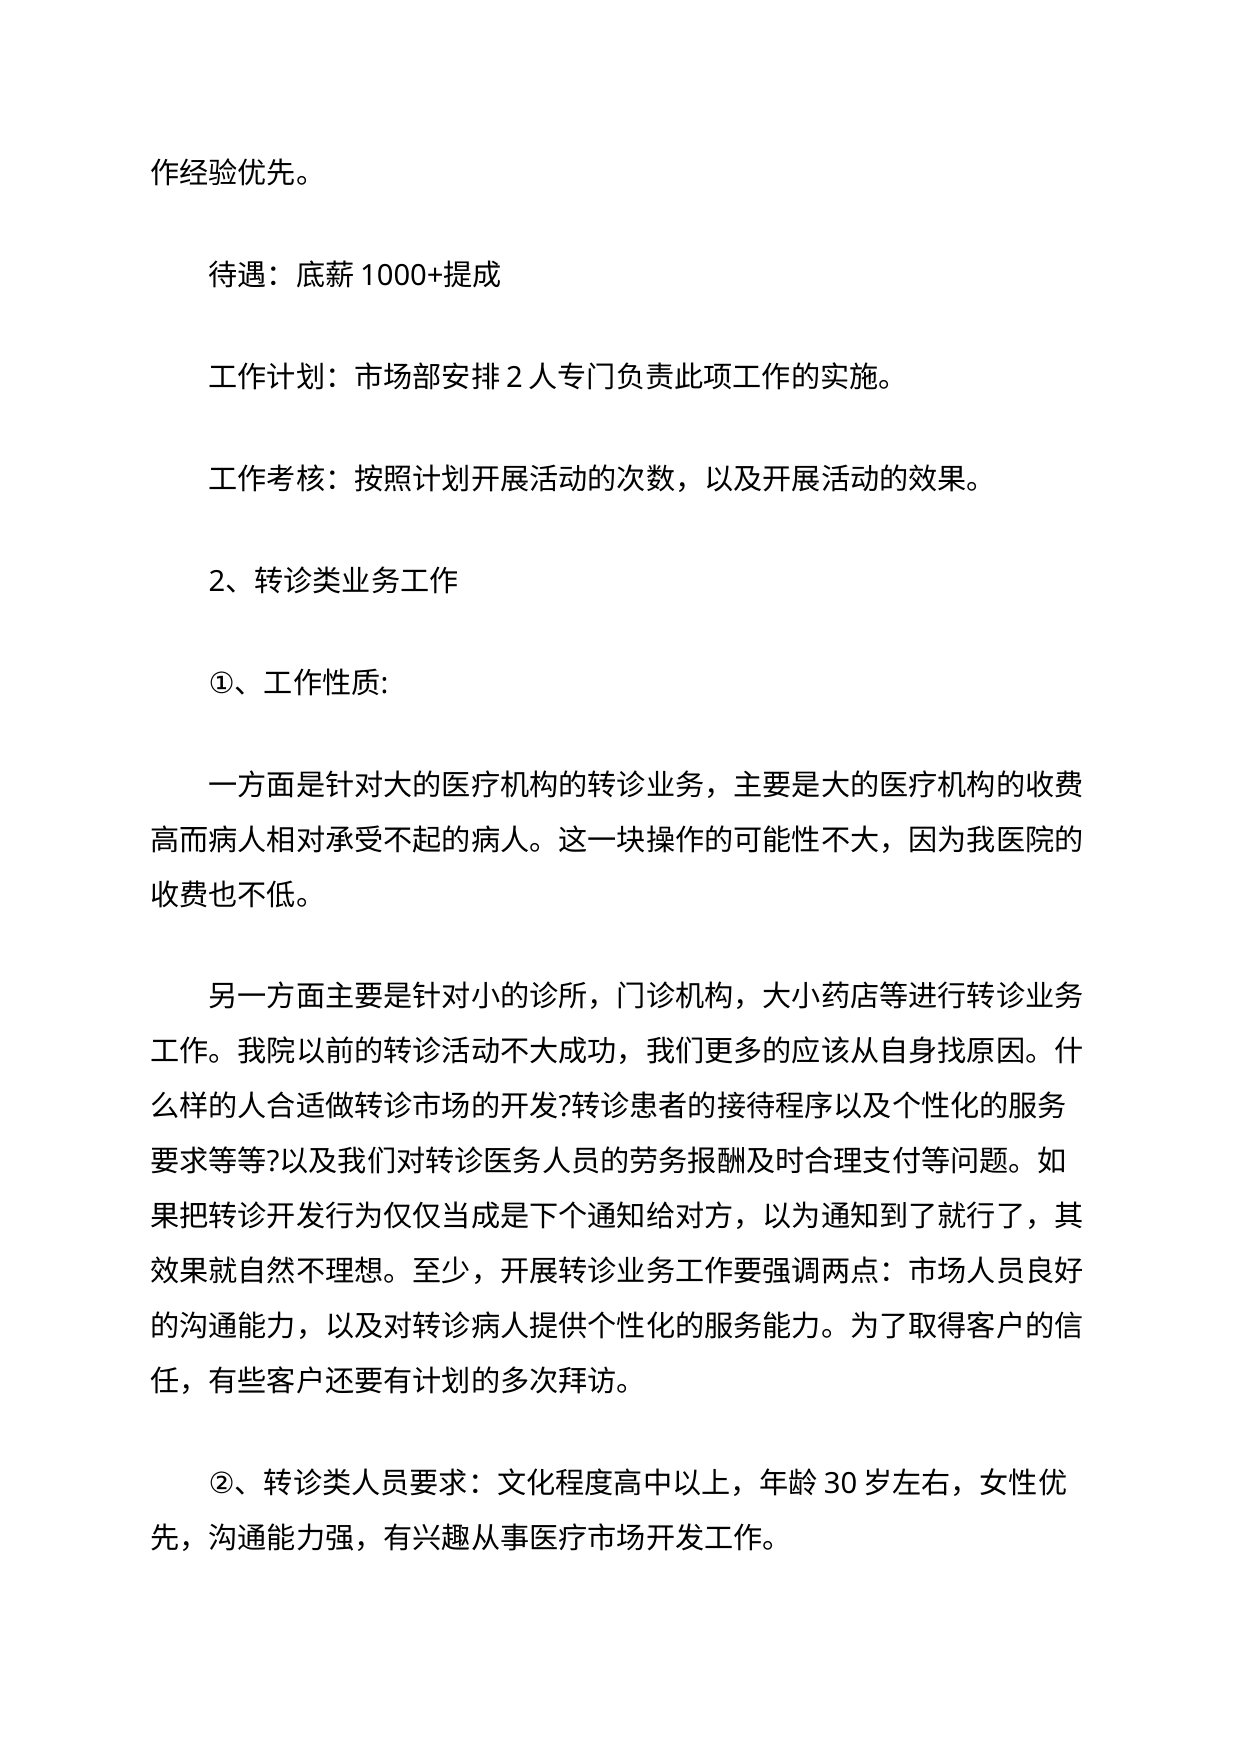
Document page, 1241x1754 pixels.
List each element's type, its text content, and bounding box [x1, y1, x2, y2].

text 工作考核：按照计划开展活动的次数，以及开展活动的效果。 [150, 456, 1090, 498]
text 工作计划：市场部安排2人专门负责此项工作的实施。 [150, 354, 1090, 396]
text ②、转诊类人员要求：文化程度高中以上，年龄30岁左右，女性优先，沟通能力强，有兴趣从事医疗市场开发工作。 [150, 1459, 1090, 1557]
text 2、转诊类业务工作 [150, 557, 1090, 600]
text 待遇：底薪1000+提成 [150, 252, 1090, 294]
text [150, 150, 1090, 192]
text 另一方面主要是针对小的诊所，门诊机构，大小药店等进行转诊业务工作。我院以前的转诊活动不大成功，我们更多的应该从自身找原因。什么样的人合适做转诊市场的开发?转诊患者的接待程序以及个性化的服务要求等等?以及我们对转诊医务人员的劳务报酬及时合理支付等问题。如果把转诊开发行为仅仅当成是下个通知给对方，以为通知到了就行了，其效果就自然不理想。至少，开展转诊业务工作要强调两点：市场人员良好的沟通能力，以及对转诊病人提供个性化的服务能力。为了取得客户的信任，有些客户还要有计划的多次拜访。 [150, 973, 1090, 1400]
text 一方面是针对大的医疗机构的转诊业务，主要是大的医疗机构的收费高而病人相对承受不起的病人。这一块操作的可能性不大，因为我医院的收费也不低。 [150, 761, 1090, 913]
text ①、工作性质: [150, 659, 1090, 702]
